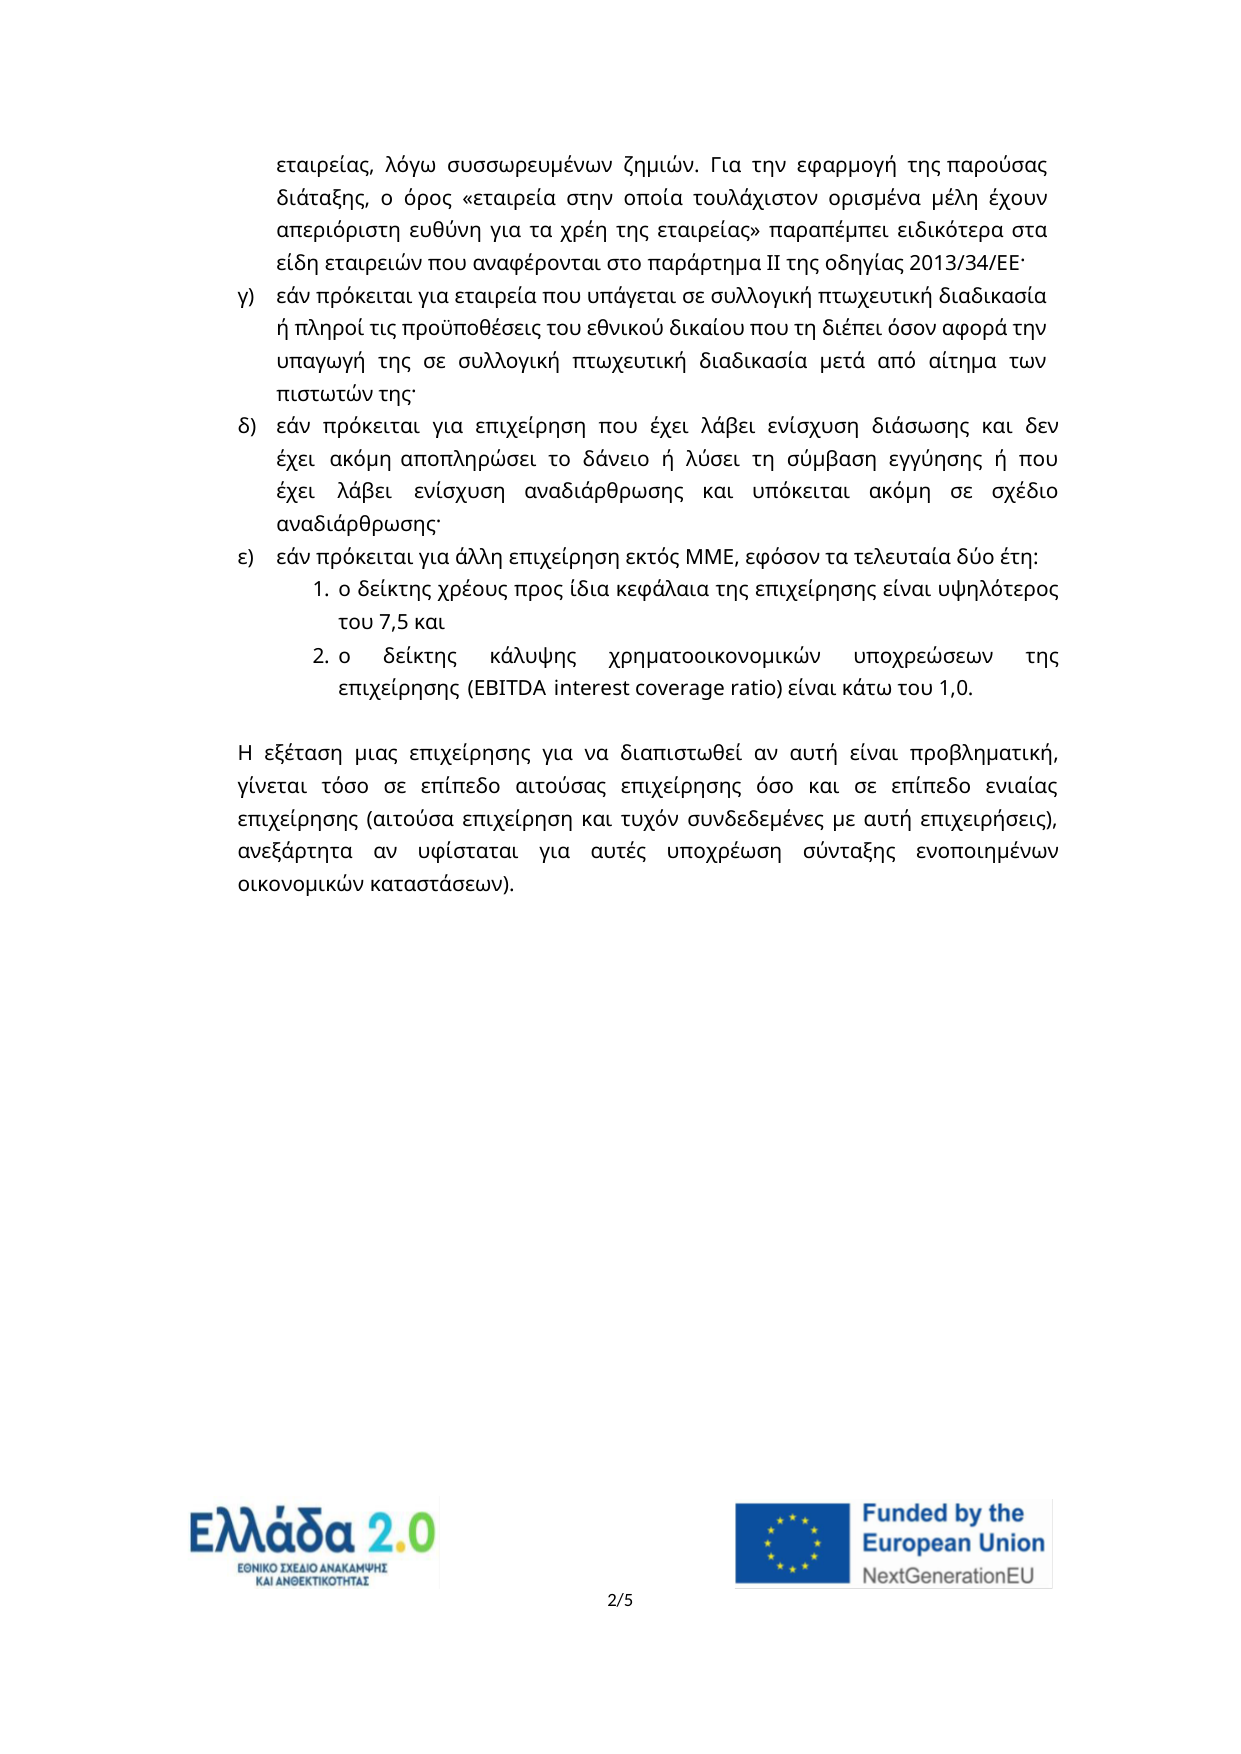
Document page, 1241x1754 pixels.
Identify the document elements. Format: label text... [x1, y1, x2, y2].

list ο δείκτης κάλυψης χρηματοοικονομικών υποχρεώσεων της επιχείρησης (EBITDA interest coverage ratio) είναι κάτω του 1,0. [312, 641, 1059, 702]
picture [187, 1496, 440, 1589]
text ε) εάν πρόκειται για άλλη επιχείρηση εκτός ΜΜΕ, εφόσον τα τελευταία δύο έτη: [237, 542, 1059, 570]
picture [734, 1499, 1053, 1589]
text Η εξέταση μιας επιχείρησης για να διαπιστωθεί αν αυτή είναι προβληματική, γίνεται τόσο σε επίπεδο αιτούσας επιχείρησης όσο και σε επίπεδο ενιαίας επιχείρησης (αιτούσα επιχείρηση και τυχόν συνδεδεμένες με αυτή επιχειρήσεις), ανεξάρτητα αν υφίσταται για αυτές υποχρέωση σύνταξης ενοποιημένων οικονομικών καταστάσεων). [237, 738, 1059, 897]
text δ) εάν πρόκειται για επιχείρηση που έχει λάβει ενίσχυση διάσωσης και δεν έχει ακόμη αποπληρώσει το δάνειο ή λύσει τη σύμβαση εγγύησης ή που έχει λάβει ενίσχυση αναδιάρθρωσης και υπόκειται ακόμη σε σχέδιο αναδιάρθρωσης· [237, 411, 1059, 538]
list ο δείκτης χρέους προς ίδια κεφάλαια της επιχείρησης είναι υψηλότερος του 7,5 και [312, 574, 1059, 636]
text γ) εάν πρόκειται για εταιρεία που υπάγεται σε συλλογική πτωχευτική διαδικασία ή πληροί τις προϋποθέσεις του εθνικού δικαίου που τη διέπει όσον αφορά την υπαγωγή της σε συλλογική πτωχευτική διαδικασία μετά από αίτημα των πιστωτών της· [237, 281, 1047, 407]
